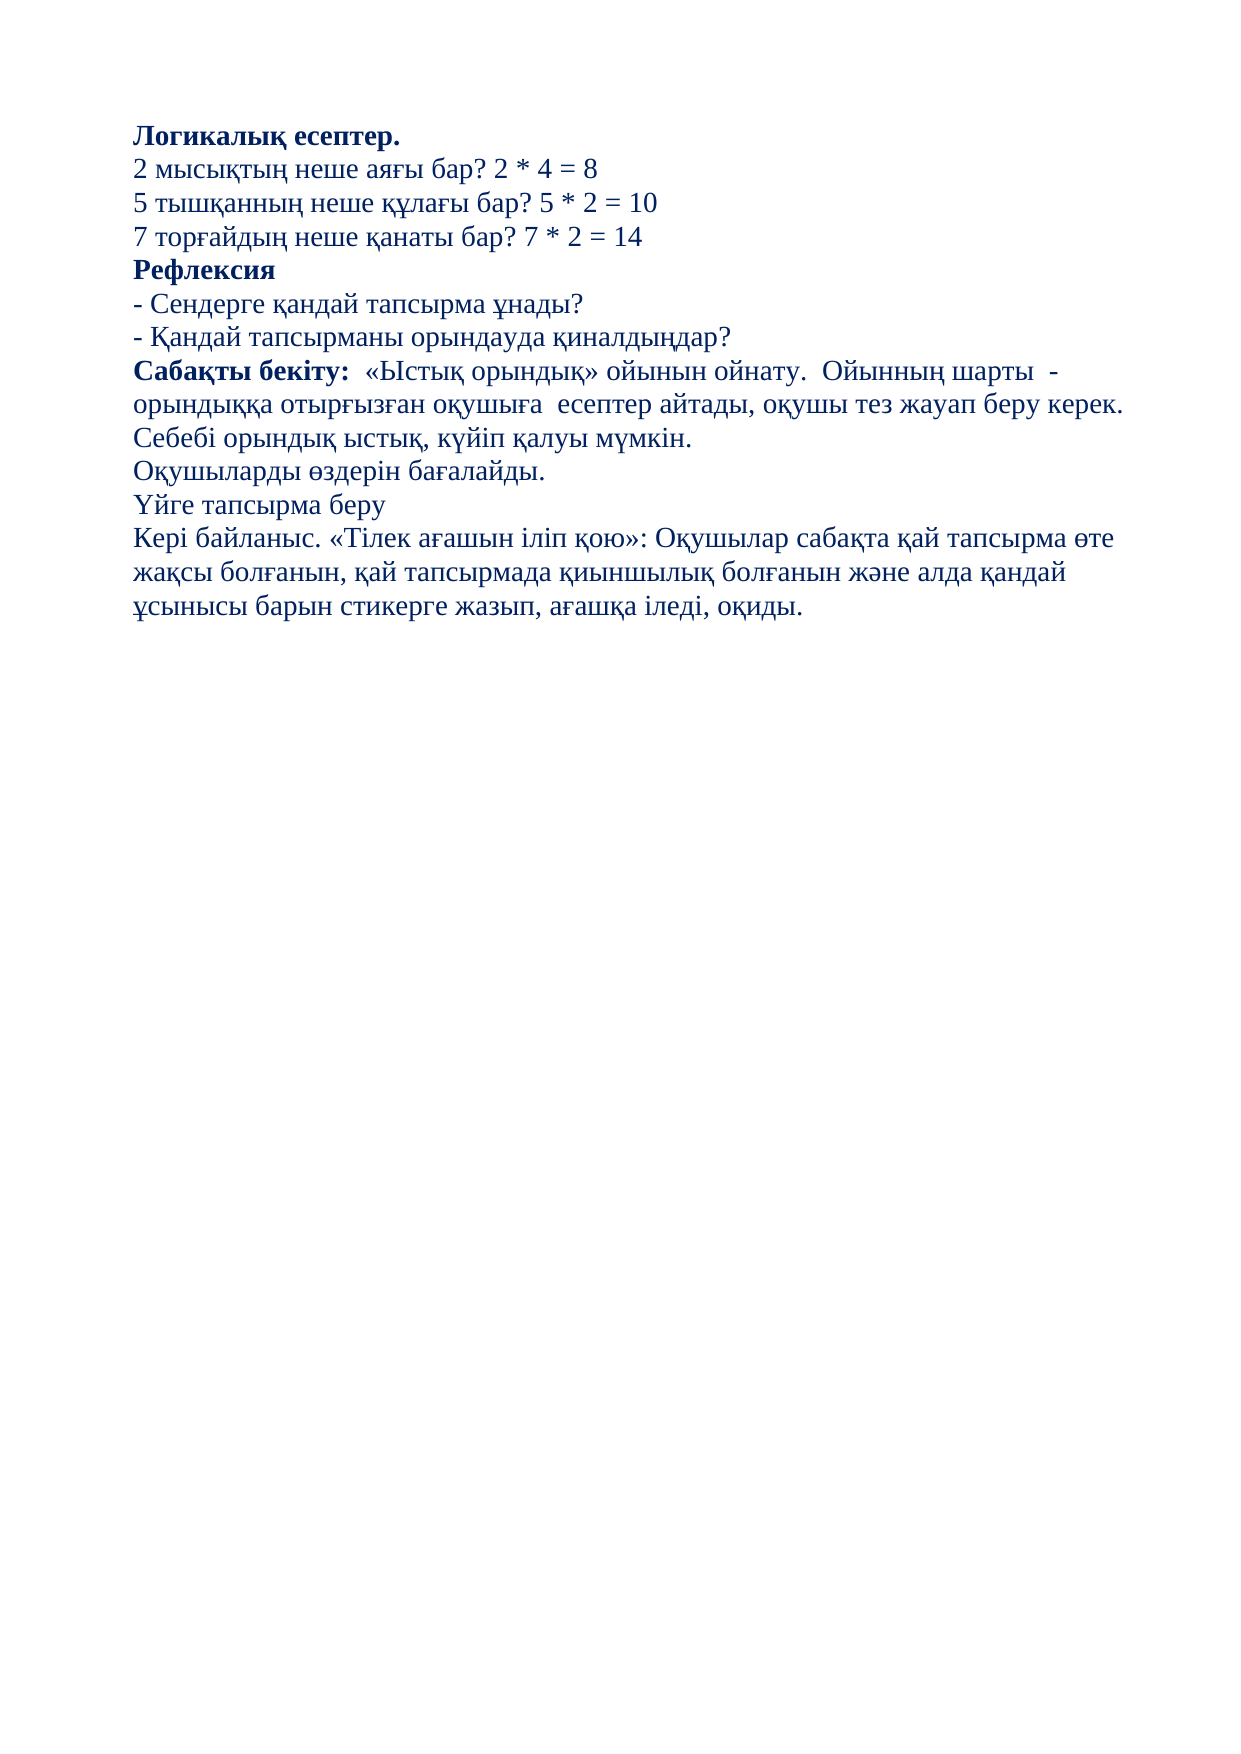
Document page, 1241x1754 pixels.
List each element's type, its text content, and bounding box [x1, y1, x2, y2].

text Үйге тапсырма беру [133, 487, 1152, 521]
text 2 мысықтың неше аяғы бар? 2 * 4 = 8 [133, 152, 1152, 185]
text 5 тышқанның неше құлағы бар? 5 * 2 = 10 [133, 185, 1152, 219]
text Логикалық есептер. [133, 118, 1152, 152]
text 7 торғайдың неше қанаты бар? 7 * 2 = 14 [133, 219, 1152, 252]
text Кері байланыс. «Тілек ағашын іліп қою»: Оқушылар сабақта қай тапсырма өте жақсы болғанын, қай тапсырмада қиыншылық болғанын және алда қандай ұсынысы барын стикерге жазып, ағашқа іледі, оқиды. [133, 521, 1152, 621]
text - Қандай тапсырманы орындауда қиналдыңдар? [133, 319, 1152, 353]
text Оқушыларды өздерін бағалайды. [133, 453, 1152, 487]
text Сабақты бекіту: «Ыстық орындық» ойынын ойнату. Ойынның шарты - орындыққа отырғызған оқушыға есептер айтады, оқушы тез жауап беру керек. Себебі орындық ыстық, күйіп қалуы мүмкін. [133, 353, 1152, 453]
text Рефлексия [133, 252, 1152, 286]
text - Сендерге қандай тапсырма ұнады? [133, 286, 1152, 319]
